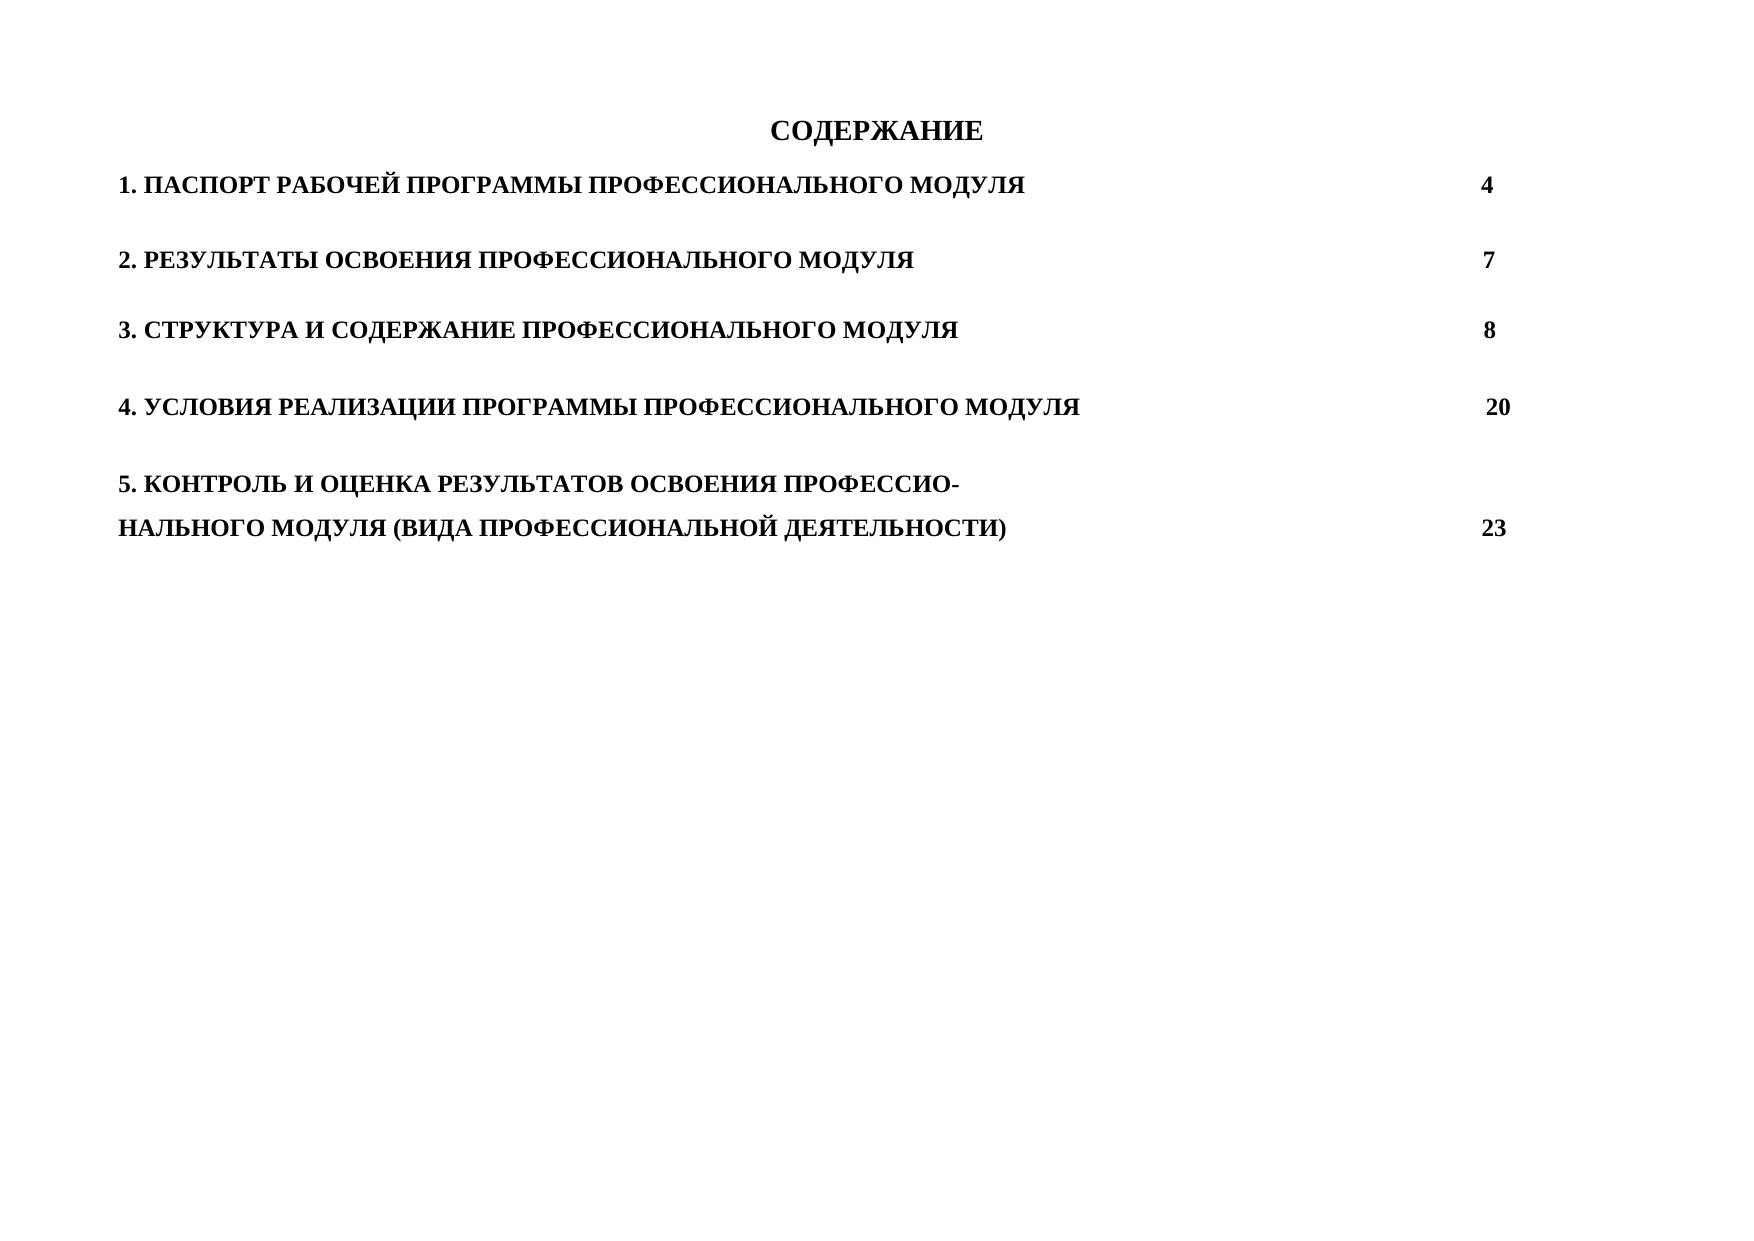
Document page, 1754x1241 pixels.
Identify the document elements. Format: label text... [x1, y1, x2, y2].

text 5. КОНТРОЛЬ И ОЦЕНКА РЕЗУЛЬТАТОВ ОСВОЕНИЯ ПРОФЕССИО- [118, 469, 1636, 498]
text 3. СТРУКТУРА И СОДЕРЖАНИЕ ПРОФЕССИОНАЛЬНОГО МОДУЛЯ 8 [118, 315, 1636, 344]
text 1. ПАСПОРТ РАБОЧЕЙ ПРОГРАММЫ ПРОФЕССИОНАЛЬНОГО МОДУЛЯ 4 [118, 170, 1636, 199]
text СОДЕРЖАНИЕ [118, 113, 1636, 146]
text 4. УСЛОВИЯ РЕАЛИЗАЦИИ ПРОГРАММЫ ПРОФЕССИОНАЛЬНОГО МОДУЛЯ 20 [118, 392, 1636, 421]
text НАЛЬНОГО МОДУЛЯ (ВИДА ПРОФЕССИОНАЛЬНОЙ ДЕЯТЕЛЬНОСТИ) 23 [118, 513, 1636, 542]
text 2. РЕЗУЛЬТАТЫ ОСВОЕНИЯ ПРОФЕССИОНАЛЬНОГО МОДУЛЯ 7 [118, 245, 1636, 273]
